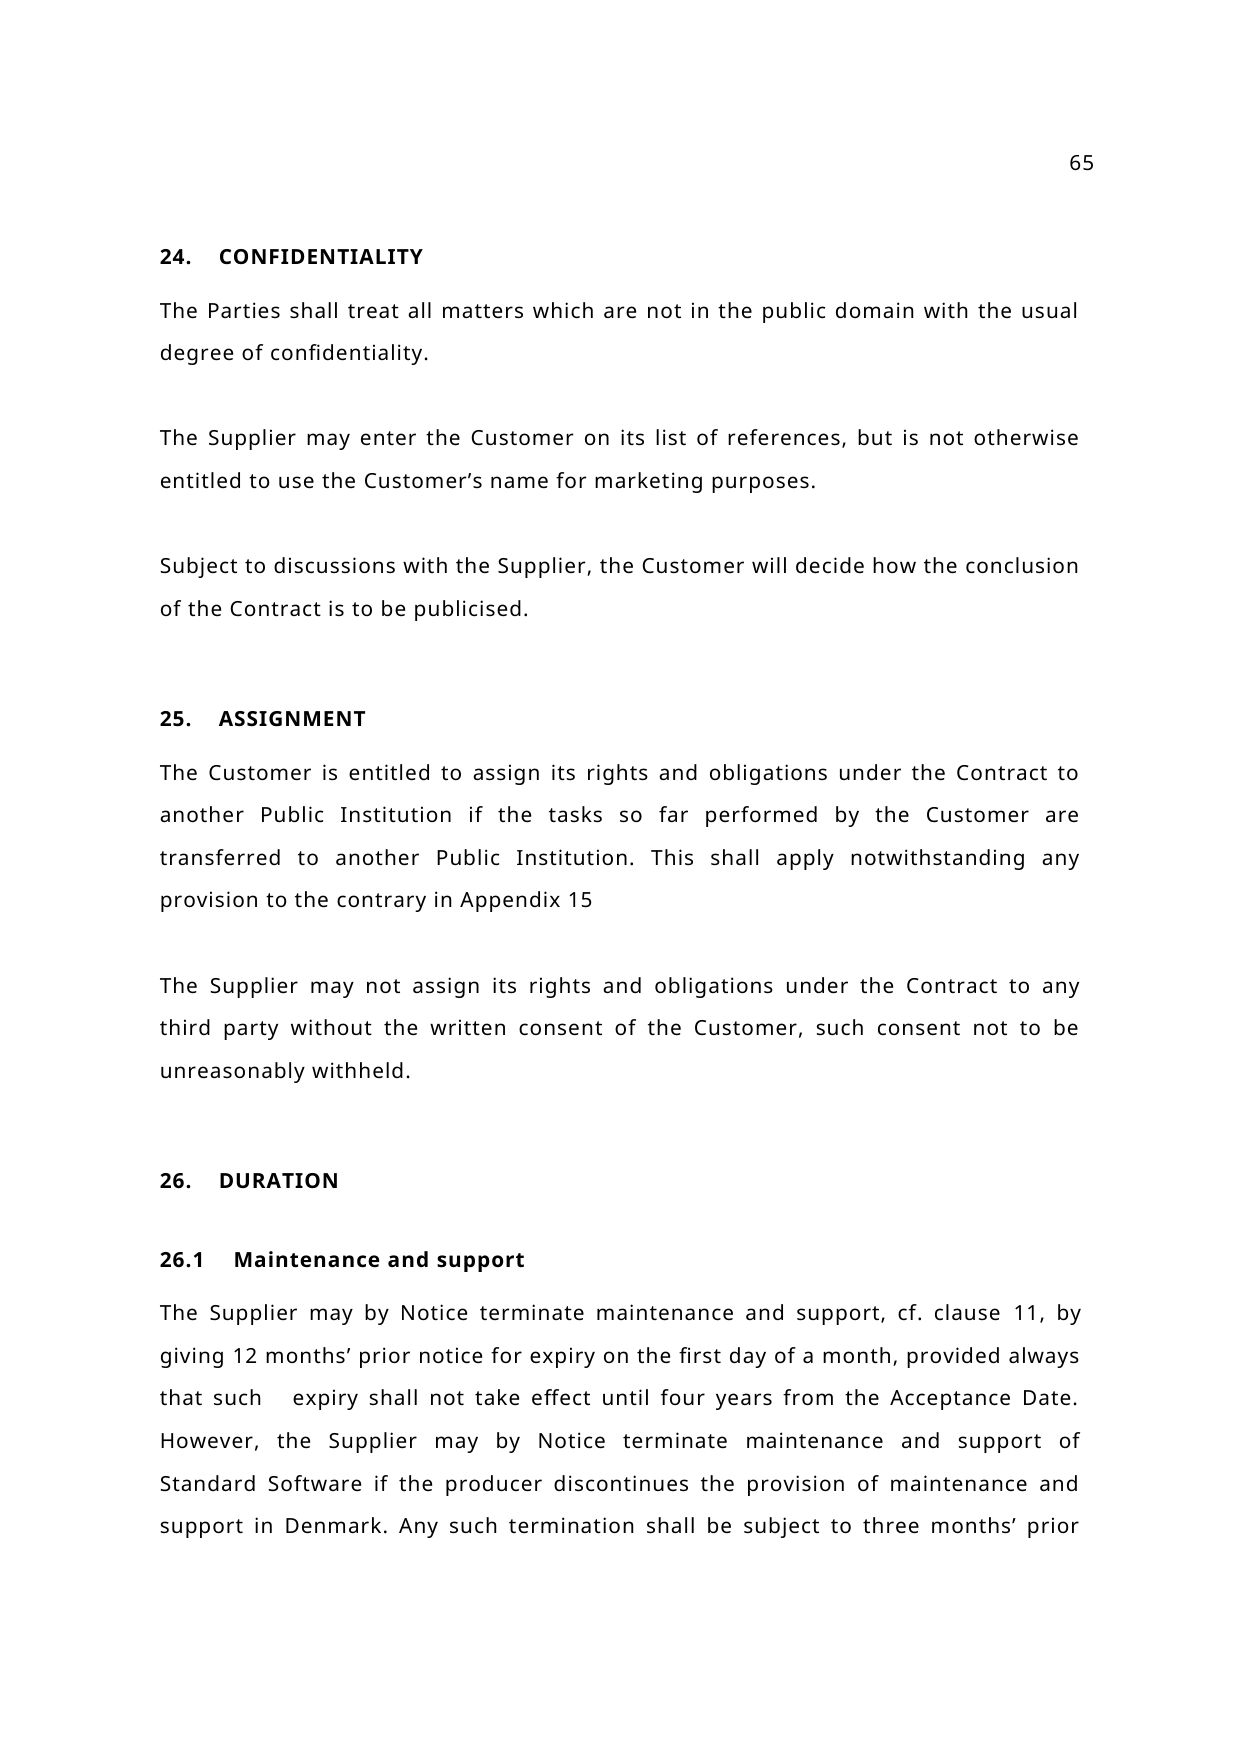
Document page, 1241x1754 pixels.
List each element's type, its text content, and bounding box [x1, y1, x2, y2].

subtitle Maintenance and support [159, 1245, 1081, 1273]
subtitle confidentiality [159, 242, 1081, 271]
text The Supplier may enter the Customer on its list of references, but is not otherwise entitled to use the Customer’s name for marketing purposes. [159, 423, 1081, 494]
text The Parties shall treat all matters which are not in the public domain with the usual degree of confidentiality. [159, 296, 1081, 367]
subtitle assignment [159, 704, 1081, 733]
subtitle duration [159, 1166, 1081, 1194]
text Subject to discussions with the Supplier, the Customer will decide how the conclusion of the Contract is to be publicised. [159, 551, 1081, 622]
text The Supplier may not assign its rights and obligations under the Contract to any third party without the written consent of the Customer, such consent not to be unreasonably withheld. [159, 971, 1081, 1084]
text The Customer is entitled to assign its rights and obligations under the Contract to another Public Institution if the tasks so far performed by the Customer are transferred to another Public Institution. This shall apply notwithstanding any provision to the contrary in Appendix 15 [159, 758, 1081, 914]
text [159, 1298, 1081, 1540]
